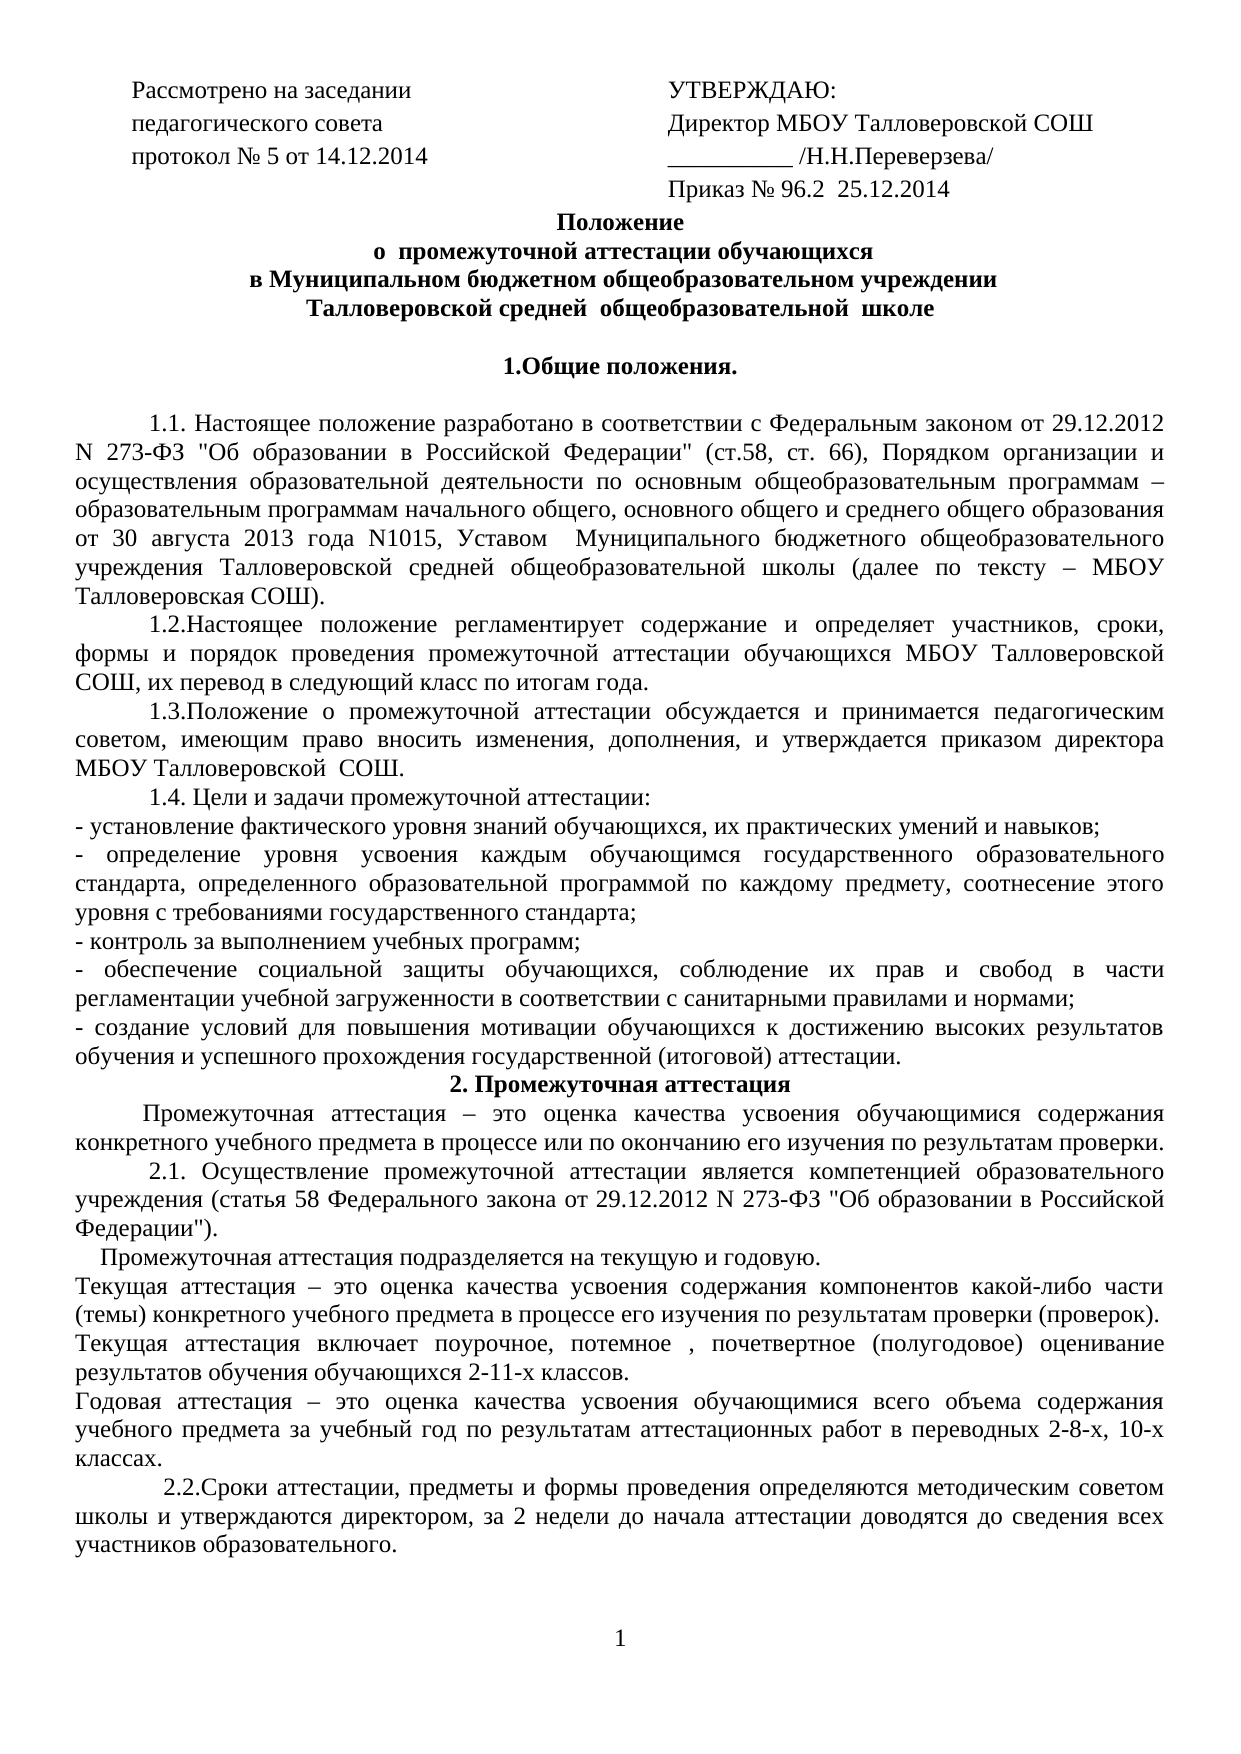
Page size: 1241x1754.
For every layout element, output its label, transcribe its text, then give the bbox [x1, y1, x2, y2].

text Промежуточная аттестация подразделяется на текущую и годовую. [75, 1242, 1165, 1271]
text Текущая аттестация – это оценка качества усвоения содержания компонентов какой-либо части (темы) конкретного учебного предмета в процессе его изучения по результатам проверки (проверок). [75, 1271, 1165, 1328]
text - установление фактического уровня знаний обучающихся, их практических умений и навыков; [75, 811, 1165, 839]
text Текущая аттестация включает поурочное, потемное , почетвертное (полугодовое) оценивание результатов обучения обучающихся 2-11-х классов. [75, 1328, 1165, 1386]
text 1.Общие положения. [75, 351, 1165, 379]
text - создание условий для повышения мотивации обучающихся к достижению высоких результатов обучения и успешного прохождения государственной (итоговой) аттестации. [75, 1012, 1165, 1069]
text 1.3.Положение о промежуточной аттестации обсуждается и принимается педагогическим советом, имеющим право вносить изменения, дополнения, и утверждается приказом директора МБОУ Талловеровской СОШ. [75, 696, 1165, 782]
text 2.1. Осуществление промежуточной аттестации является компетенцией образовательного учреждения (статья 58 Федерального закона от 29.12.2012 N 273-ФЗ "Об образовании в Российской Федерации"). [75, 1156, 1165, 1242]
text - определение уровня усвоения каждым обучающимся государственного образовательного стандарта, определенного образовательной программой по каждому предмету, соотнесение этого уровня с требованиями государственного стандарта; [75, 839, 1165, 926]
text 1.1. Настоящее положение разработано в соответствии с Федеральным законом от 29.12.2012 N 273-ФЗ "Об образовании в Российской Федерации" (ст.58, ст. 66), Порядком организации и осуществления образовательной деятельности по основным общеобразовательным программам – образовательным программам начального общего, основного общего и среднего общего образования от 30 августа 2013 года N1015, Уставом Муниципального бюджетного общеобразовательного учреждения Талловеровской средней общеобразовательной школы (далее по тексту – МБОУ Талловеровская СОШ). [75, 408, 1165, 609]
text 1.2.Настоящее положение регламентирует содержание и определяет участников, сроки, формы и порядок проведения промежуточной аттестации обучающихся МБОУ Талловеровской СОШ, их перевод в следующий класс по итогам года. [75, 609, 1165, 696]
text Положение [75, 142, 1165, 236]
text - контроль за выполнением учебных программ; [75, 926, 1165, 954]
text - обеспечение социальной защиты обучающихся, соблюдение их прав и свобод в части регламентации учебной загруженности в соответствии с санитарными правилами и нормами; [75, 954, 1165, 1012]
text в Муниципальном бюджетном общеобразовательном учреждении [75, 264, 1165, 293]
text 2.2.Сроки аттестации, предметы и формы проведения определяются методическим советом школы и утверждаются директором, за 2 недели до начала аттестации доводятся до сведения всех участников образовательного. [75, 1472, 1165, 1558]
text Промежуточная аттестация – это оценка качества усвоения обучающимися содержания конкретного учебного предмета в процессе или по окончанию его изучения по результатам проверки. [75, 1098, 1165, 1156]
table_header УТВЕРЖДАЮ: Директор МБОУ Талловеровской СОШ __________ /Н.Н.Переверзева/ Приказ № 96.2 25.12.2014 [656, 75, 1120, 207]
text о промежуточной аттестации обучающихся [75, 236, 1165, 264]
text Годовая аттестация – это оценка качества усвоения обучающимися всего объема содержания учебного предмета за учебный год по результатам аттестационных работ в переводных 2-8-х, 10-х классах. [75, 1386, 1165, 1472]
text Талловеровской средней общеобразовательной школе [75, 293, 1165, 322]
text 2. Промежуточная аттестация [75, 1069, 1165, 1098]
table_header Рассмотрено на заседании педагогического совета протокол № 5 от 14.12.2014 [120, 75, 656, 207]
text 1.4. Цели и задачи промежуточной аттестации: [75, 782, 1165, 811]
